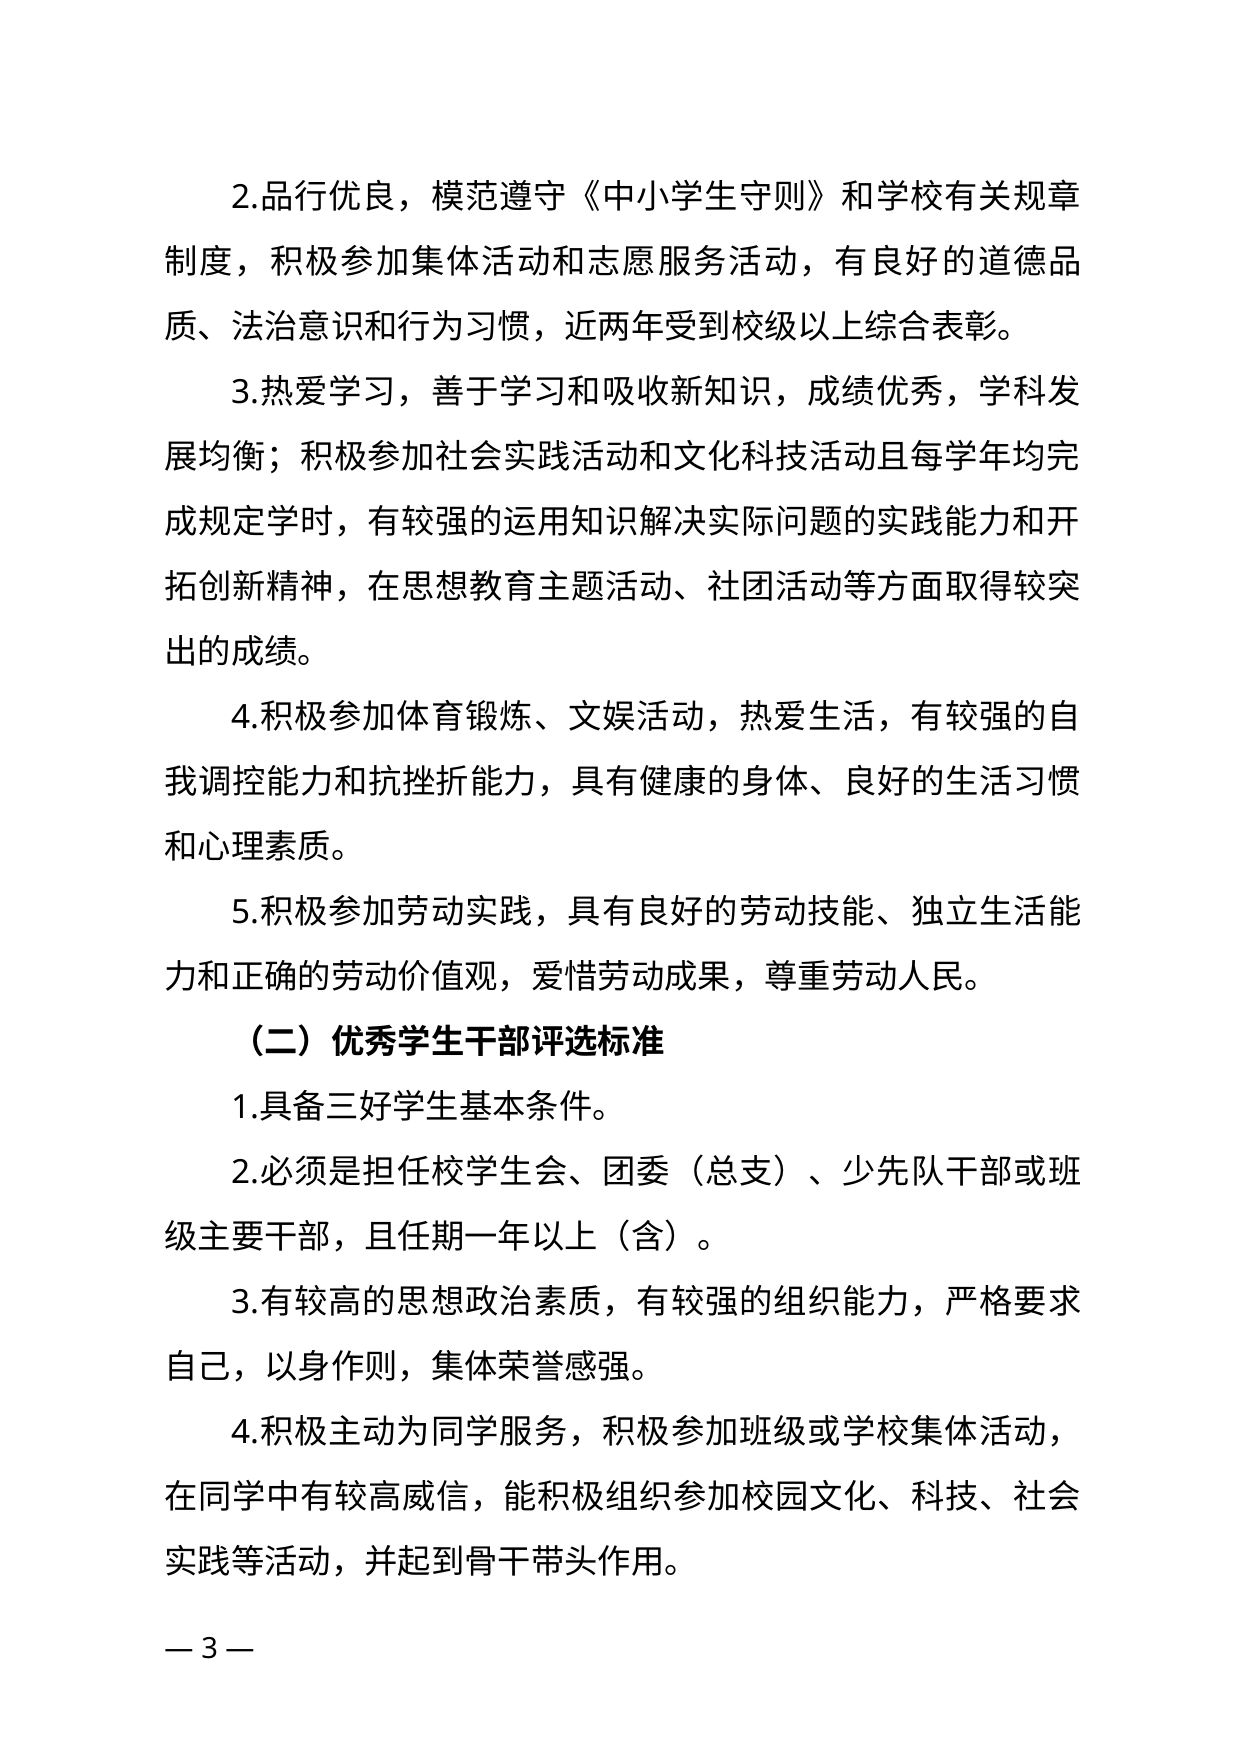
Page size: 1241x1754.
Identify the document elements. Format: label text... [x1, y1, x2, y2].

text 2.必须是担任校学生会、团委（总支）、少先队干部或班级主要干部，且任期一年以上（含）。 [164, 1137, 1082, 1267]
text 2.品行优良，模范遵守《中小学生守则》和学校有关规章制度，积极参加集体活动和志愿服务活动，有良好的道德品质、法治意识和行为习惯，近两年受到校级以上综合表彰。 [164, 162, 1082, 357]
text 4.积极参加体育锻炼、文娱活动，热爱生活，有较强的自我调控能力和抗挫折能力，具有健康的身体、良好的生活习惯和心理素质。 [164, 682, 1082, 877]
text 3.有较高的思想政治素质，有较强的组织能力，严格要求自己，以身作则，集体荣誉感强。 [164, 1267, 1082, 1397]
text 3.热爱学习，善于学习和吸收新知识，成绩优秀，学科发展均衡；积极参加社会实践活动和文化科技活动且每学年均完成规定学时，有较强的运用知识解决实际问题的实践能力和开拓创新精神，在思想教育主题活动、社团活动等方面取得较突出的成绩。 [164, 357, 1082, 682]
text 1.具备三好学生基本条件。 [164, 1072, 1082, 1137]
text （二）优秀学生干部评选标准 [164, 1007, 1082, 1072]
text 4.积极主动为同学服务，积极参加班级或学校集体活动，在同学中有较高威信，能积极组织参加校园文化、科技、社会实践等活动，并起到骨干带头作用。 [164, 1397, 1082, 1592]
text 5.积极参加劳动实践，具有良好的劳动技能、独立生活能力和正确的劳动价值观，爱惜劳动成果，尊重劳动人民。 [164, 877, 1082, 1007]
